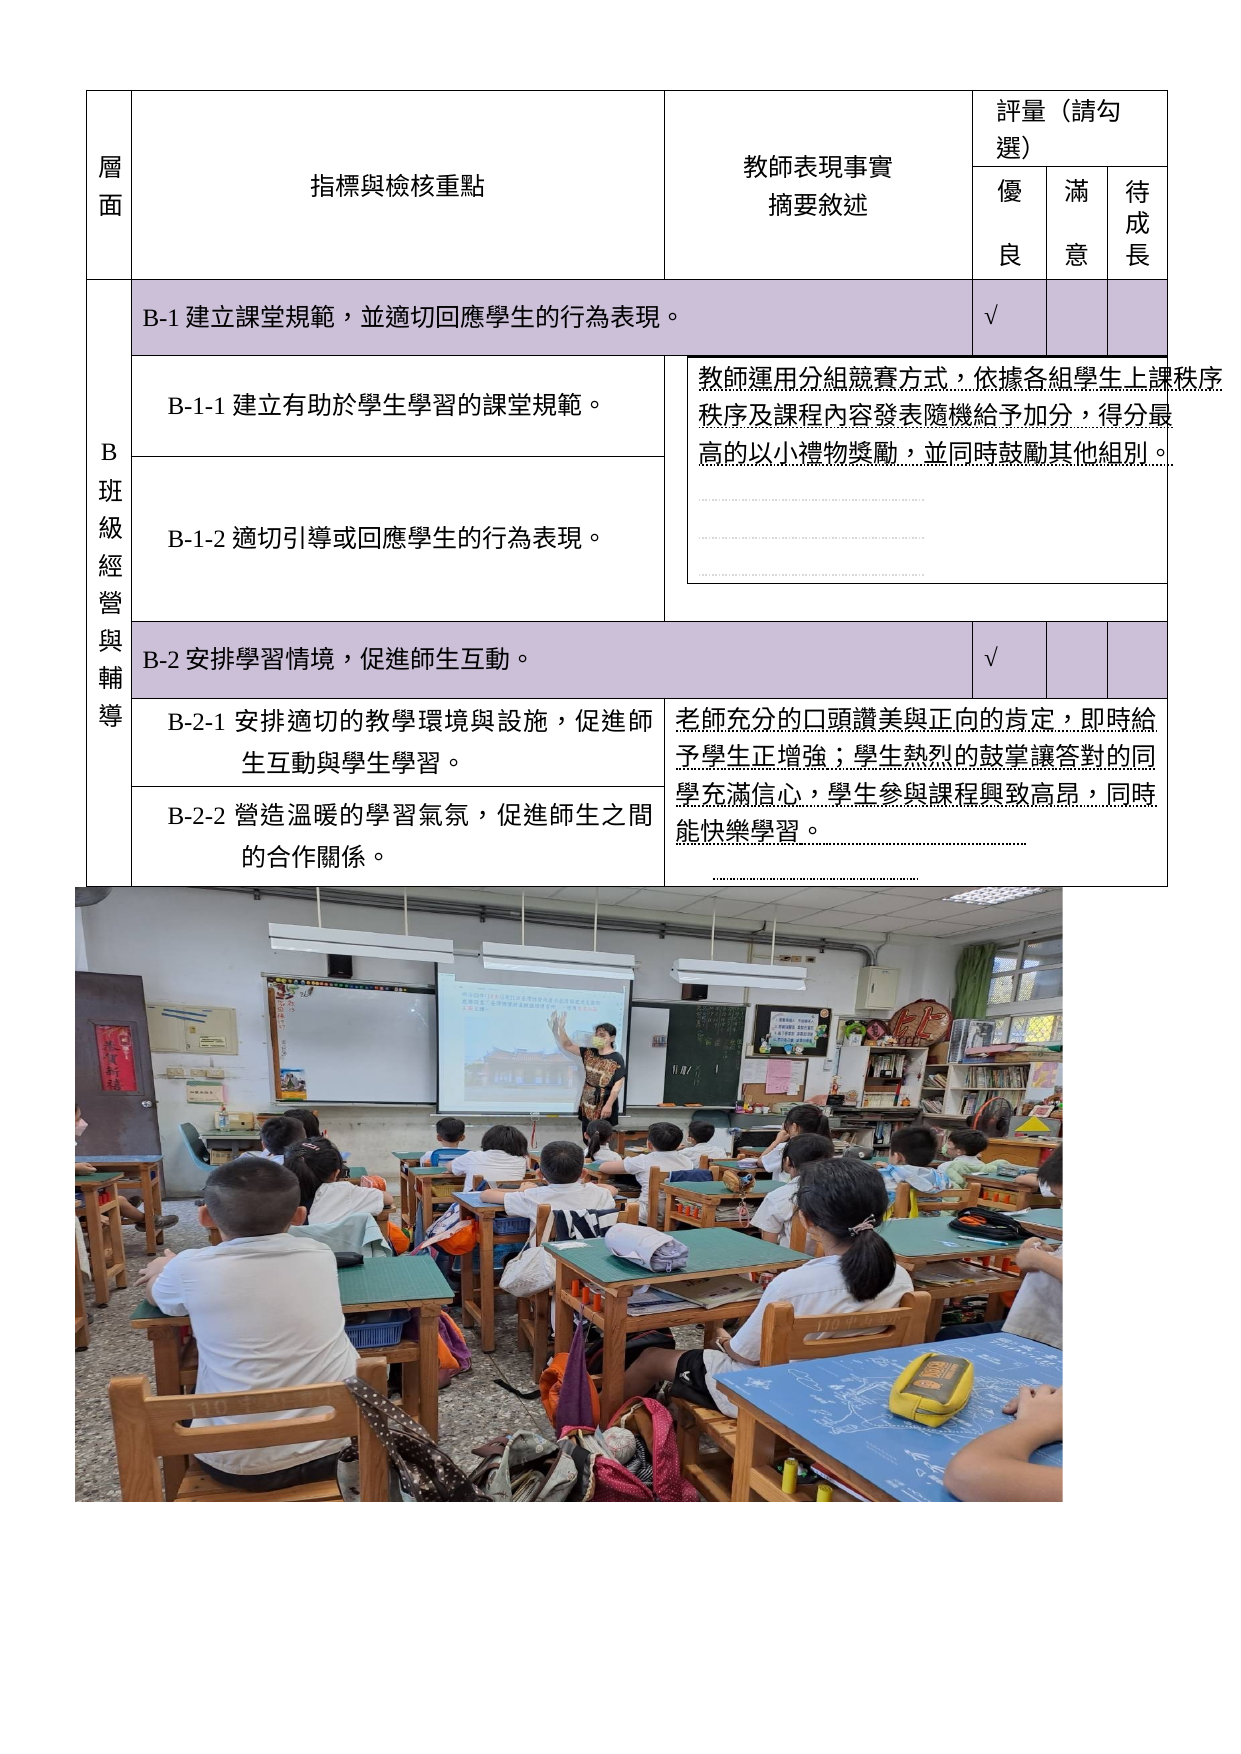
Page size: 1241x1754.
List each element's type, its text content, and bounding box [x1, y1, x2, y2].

table_header 層面 [87, 91, 131, 278]
table_cell B 班 級 經 營 與 輔 導 [87, 280, 131, 886]
table_cell 待成長 [1108, 167, 1167, 278]
table_cell [1108, 622, 1167, 698]
table_cell B-2安排學習情境，促進師生互動。 [132, 622, 972, 698]
picture [75, 887, 1063, 1502]
table_cell B-1-1 建立有助於學生學習的課堂規範。 [132, 356, 664, 456]
table_cell √ [973, 622, 1046, 698]
table_cell 滿意 [1047, 167, 1107, 278]
table_cell [1047, 622, 1107, 698]
table_cell 老師充分的口頭讚美與正向的肯定，即時給予學生正增強；學生熱烈的鼓掌讓答對的同學充滿信心，學生參與課程興致高昂，同時能快樂學習。 [665, 699, 1167, 886]
table_cell [1047, 280, 1107, 355]
table_cell B-1建立課堂規範，並適切回應學生的行為表現。 [132, 280, 972, 355]
table_cell B-2-1 安排適切的教學環境與設施，促進師生互動與學生學習。 [132, 699, 664, 786]
table_cell B-1-2 適切引導或回應學生的行為表現。 [132, 457, 664, 621]
table_header 指標與檢核重點 [132, 91, 664, 278]
table_cell B-2-2 營造溫暖的學習氣氛，促進師生之間的合作關係。 [132, 787, 664, 886]
table_cell [1108, 280, 1167, 355]
table_header 教師表現事實 摘要敘述 [665, 91, 972, 278]
table_header 評量（請勾選） [973, 91, 1167, 166]
table_cell √ [973, 280, 1046, 355]
table_cell 優良 [973, 167, 1046, 278]
table_cell [665, 356, 1167, 621]
